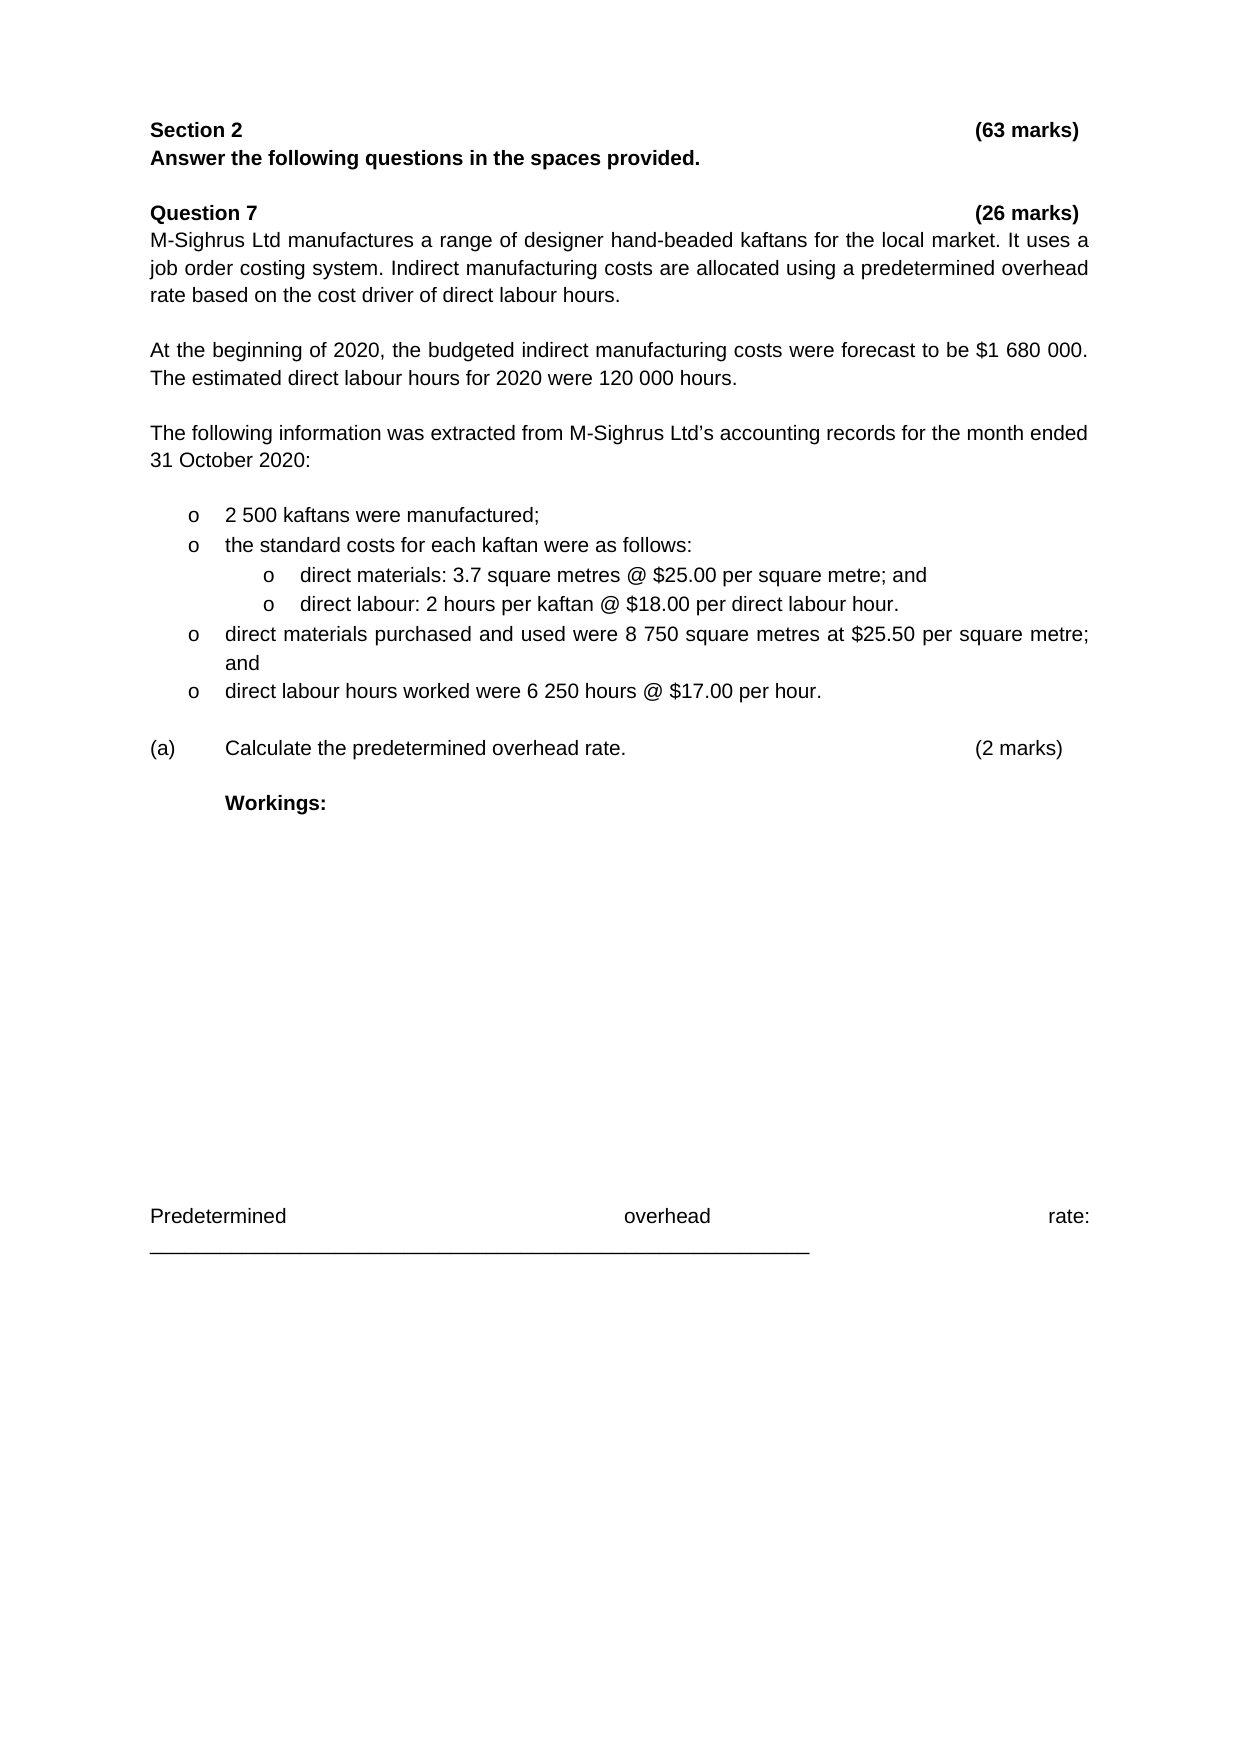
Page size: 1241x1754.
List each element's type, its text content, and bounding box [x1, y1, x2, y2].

text M-Sighrus Ltd manufactures a range of designer hand-beaded kaftans for the local market. It uses a job order costing system. Indirect manufacturing costs are allocated using a predetermined overhead rate based on the cost driver of direct labour hours. [150, 228, 1090, 307]
list the standard costs for each kaftan were as follows: [187, 533, 1090, 559]
list 2 500 kaftans were manufactured; [187, 503, 1090, 529]
list direct labour: 2 hours per kaftan @ $18.00 per direct labour hour. [262, 592, 1090, 618]
list direct materials purchased and used were 8 750 square metres at $25.50 per square metre; and [187, 622, 1090, 675]
text Question 7 (26 marks) [150, 201, 1090, 224]
text Predetermined overhead rate: _________________________________________________________ [150, 1203, 1090, 1255]
text Workings: [150, 791, 1090, 815]
list direct materials: 3.7 square metres @ $25.00 per square metre; and [262, 562, 1090, 588]
text (a) Calculate the predetermined overhead rate. (2 marks) [150, 736, 1090, 760]
text At the beginning of 2020, the budgeted indirect manufacturing costs were forecast to be $1 680 000. The estimated direct labour hours for 2020 were 120 000 hours. [150, 338, 1090, 389]
text Section 2 (63 marks) [150, 118, 1090, 142]
list direct labour hours worked were 6 250 hours @ $17.00 per hour. [187, 679, 1090, 704]
text Answer the following questions in the spaces provided. [150, 146, 1090, 169]
text The following information was extracted from M-Sighrus Ltd’s accounting records for the month ended 31 October 2020: [150, 421, 1090, 472]
